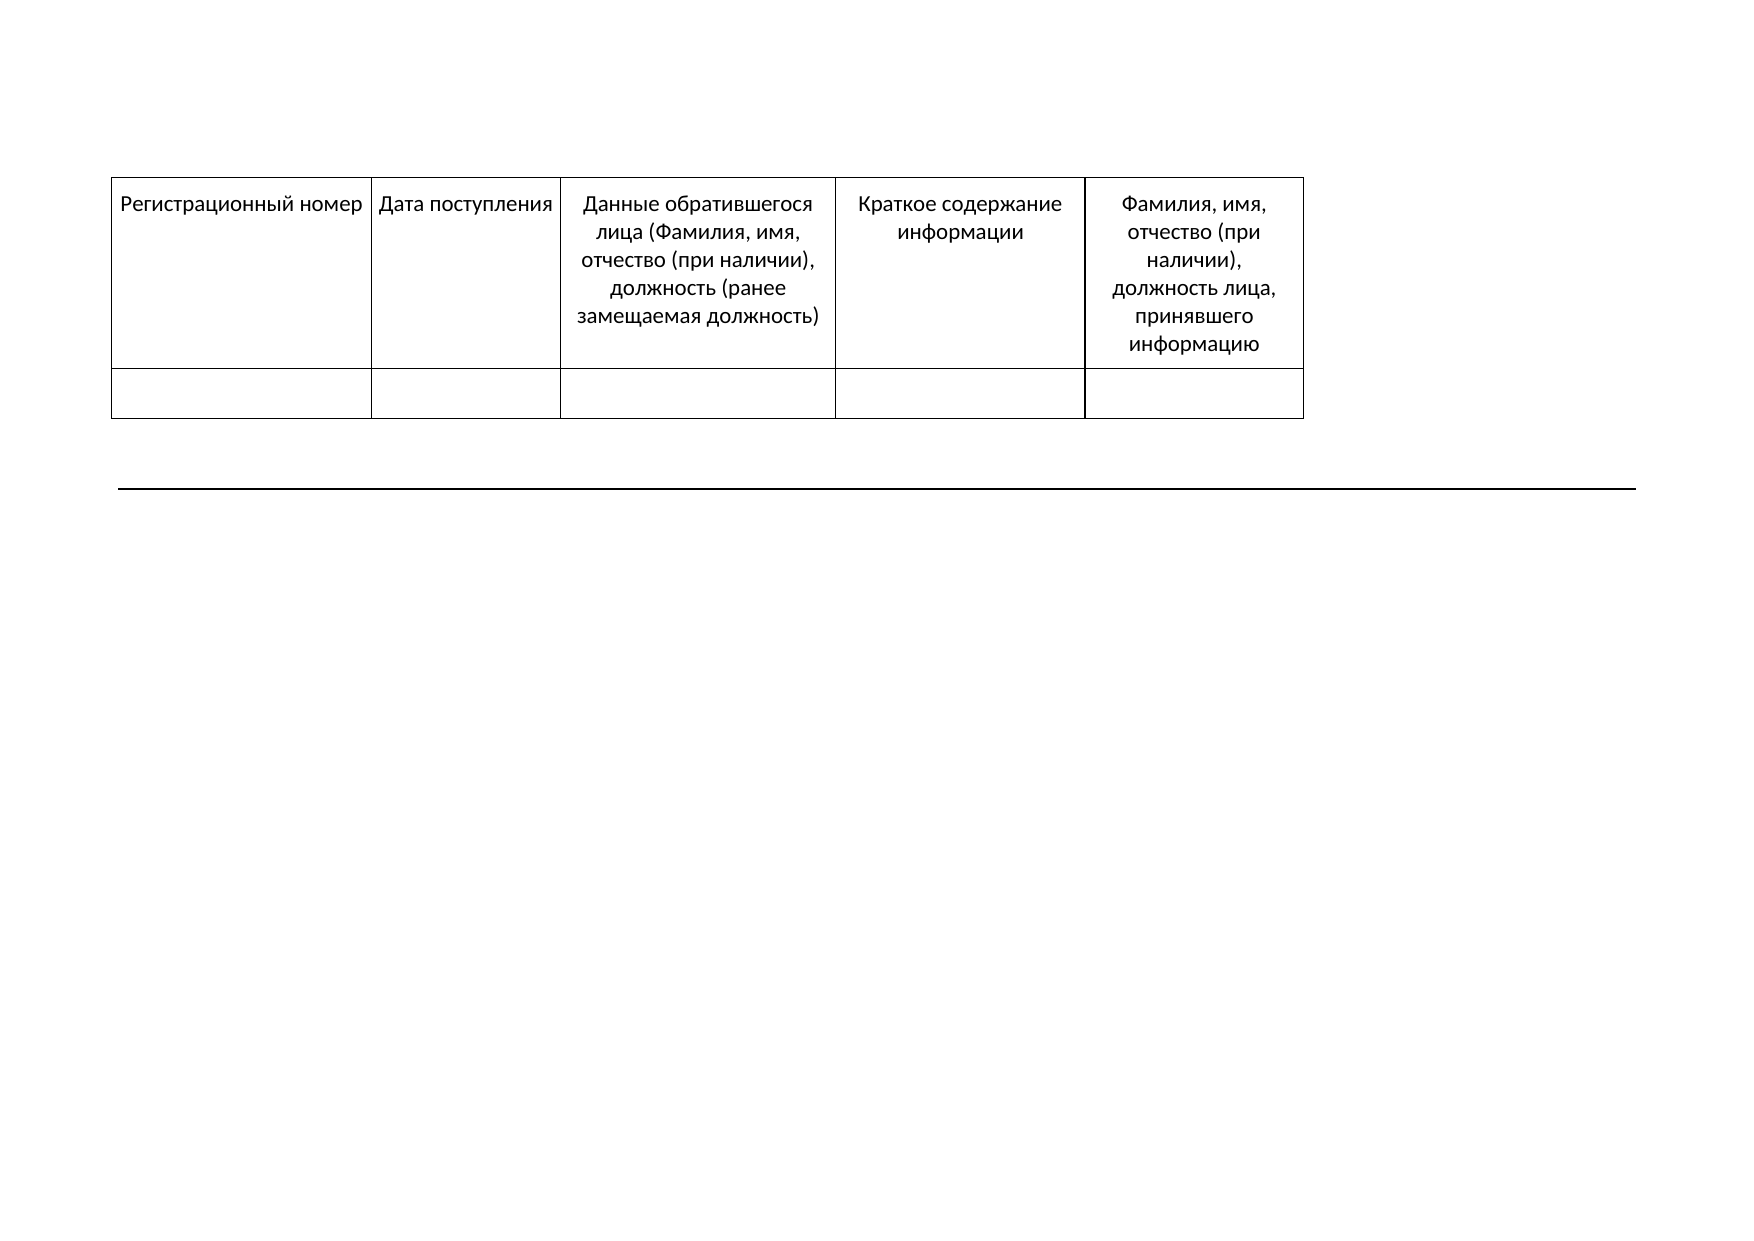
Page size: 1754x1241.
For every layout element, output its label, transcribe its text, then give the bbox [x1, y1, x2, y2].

table_cell [561, 369, 835, 418]
table_header Данные обратившегося лица (Фамилия, имя, отчество (при наличии), должность (ранее замещаемая должность) [561, 178, 835, 368]
table_cell [112, 369, 371, 418]
table_header Дата поступления [372, 178, 560, 368]
table_cell [1086, 369, 1303, 418]
table_header Фамилия, имя, отчество (при наличии), должность лица, принявшего информацию [1086, 178, 1303, 368]
table_header Краткое содержание информации [836, 178, 1084, 368]
table_cell [836, 369, 1084, 418]
table_header Регистрационный номер [112, 178, 371, 368]
table_cell [372, 369, 560, 418]
